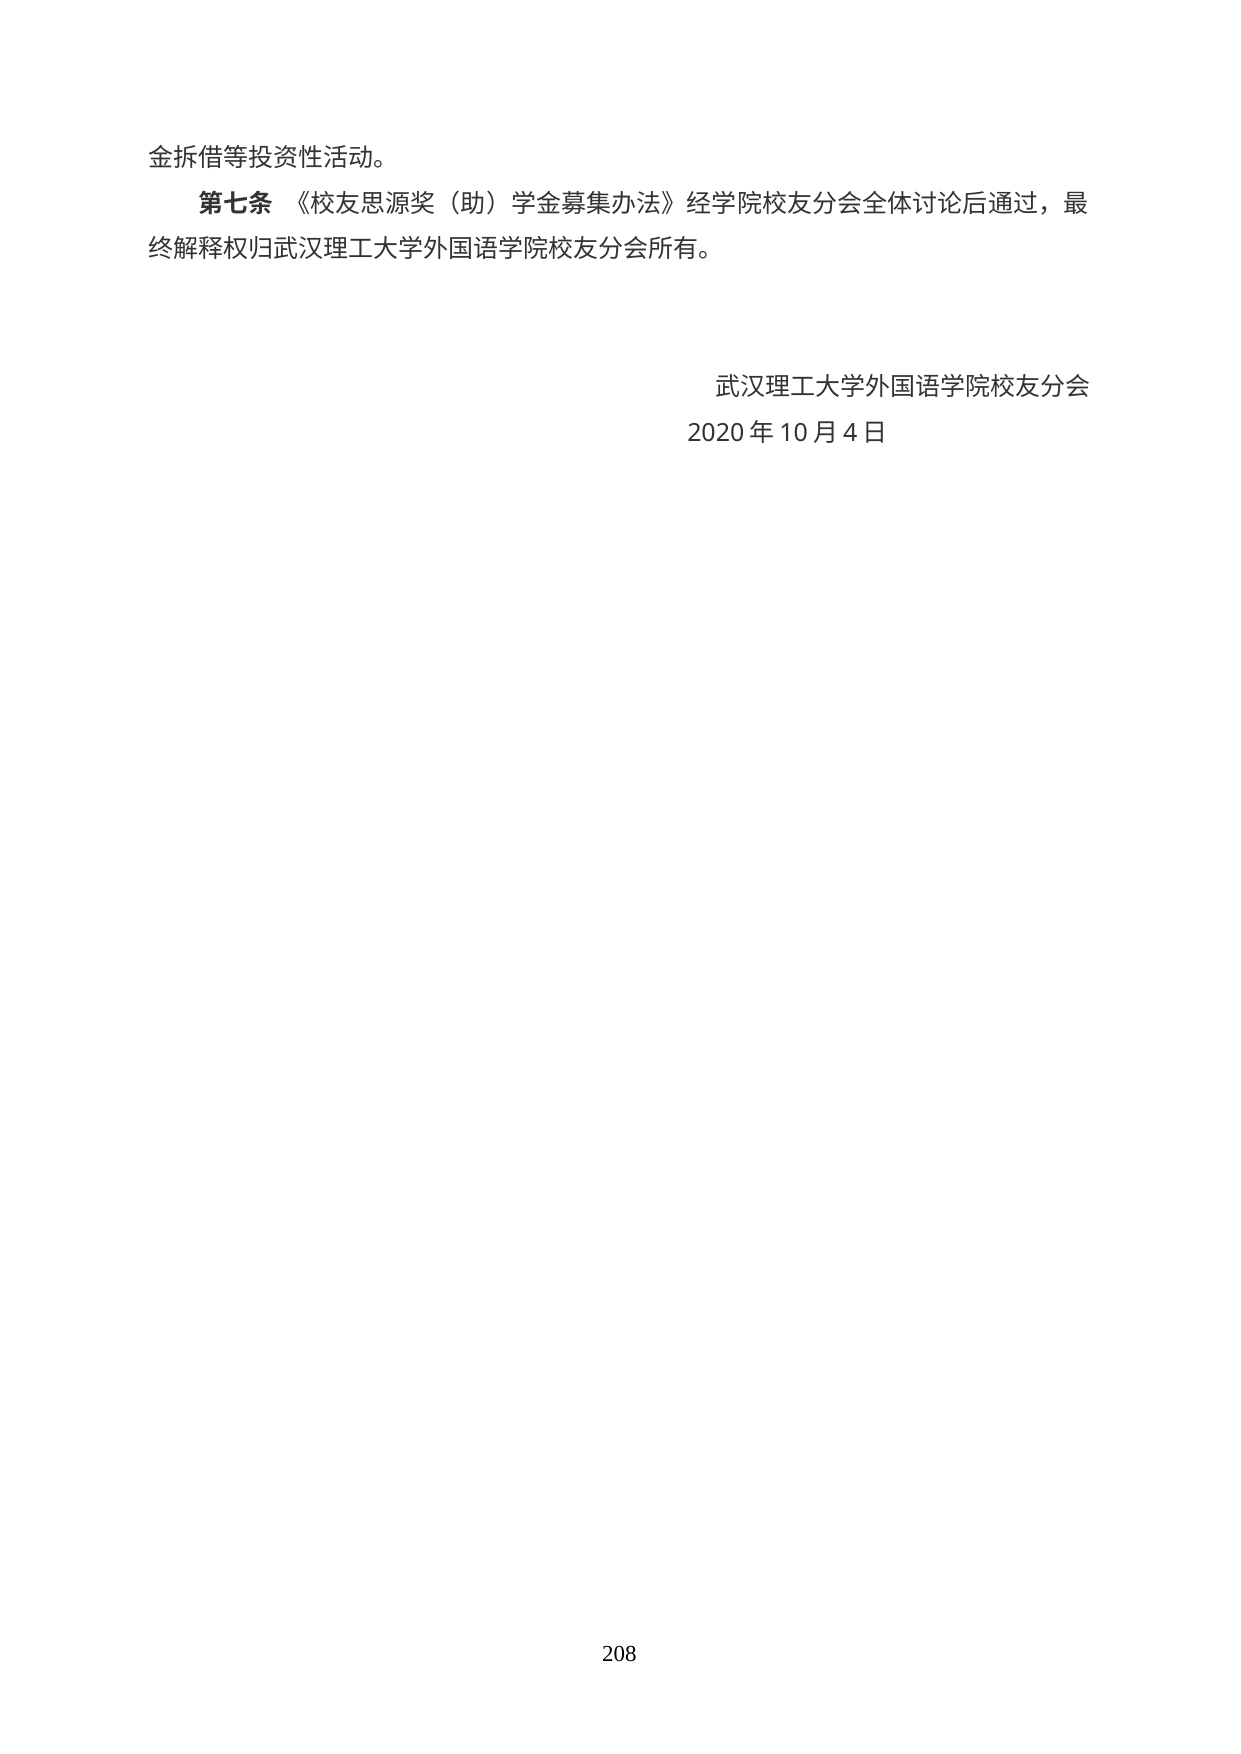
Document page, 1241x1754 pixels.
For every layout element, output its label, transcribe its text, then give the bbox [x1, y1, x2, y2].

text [148, 129, 1090, 175]
text 2020年10月4日 [148, 404, 1090, 450]
text 第七条 《校友思源奖（助）学金募集办法》经学院校友分会全体讨论后通过，最终解释权归武汉理工大学外国语学院校友分会所有。 [148, 175, 1090, 267]
text 武汉理工大学外国语学院校友分会 [148, 359, 1090, 404]
